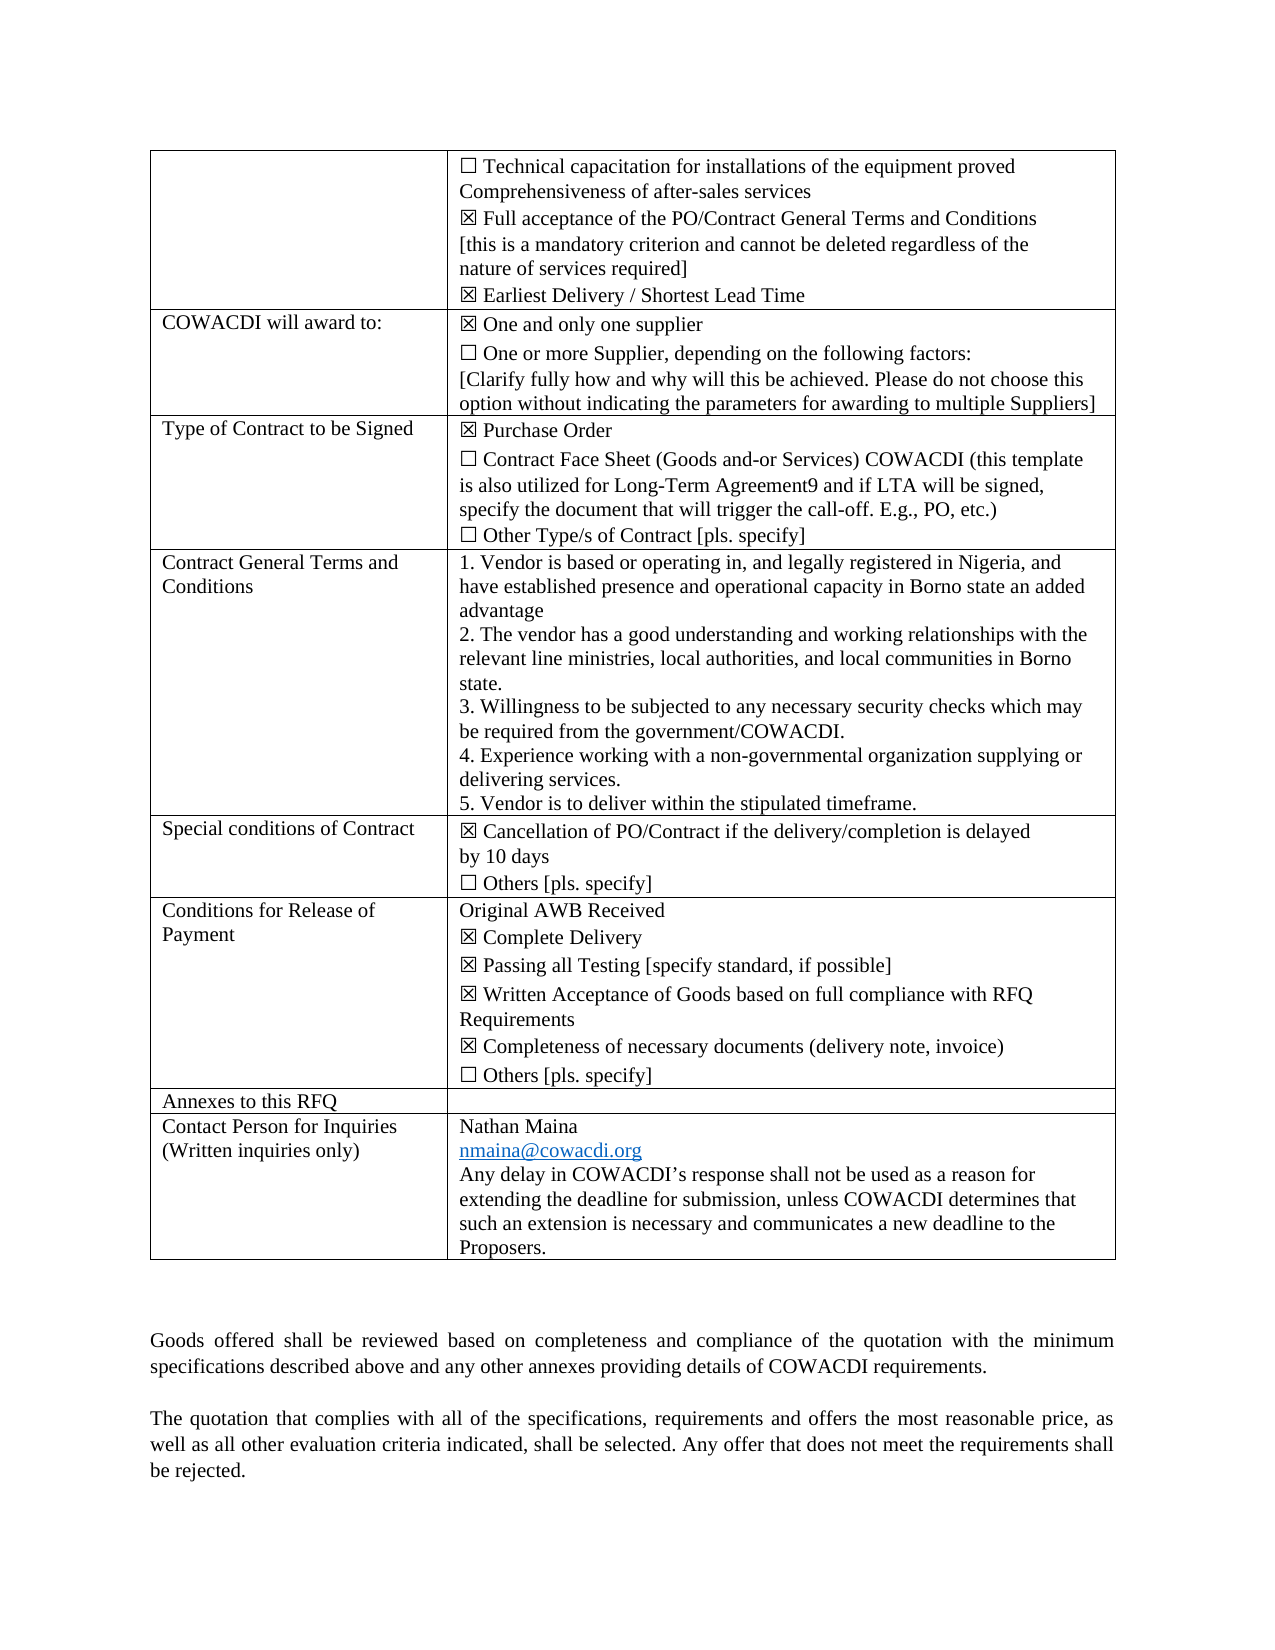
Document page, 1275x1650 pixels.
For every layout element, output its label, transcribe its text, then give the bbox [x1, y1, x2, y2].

text Goods offered shall be reviewed based on completeness and compliance of the quotation with the minimum specifications described above and any other annexes providing details of COWACDI requirements. [150, 1328, 1116, 1378]
table_cell [448, 1089, 1115, 1113]
table_cell Original AWB Received Complete Delivery Passing all Testing [specify standard, if possible] Written Acceptance of Goods based on full compliance with RFQ Requirements Completeness of necessary documents (delivery note, invoice) Others [pls. specify] [448, 898, 1115, 1088]
text The quotation that complies with all of the specifications, requirements and offers the most reasonable price, as well as all other evaluation criteria indicated, shall be selected. Any offer that does not meet the requirements shall be rejected. [150, 1406, 1116, 1482]
table_cell Nathan Maina nmaina@cowacdi.org Any delay in COWACDI’s response shall not be used as a reason for extending the deadline for submission, unless COWACDI determines that such an extension is necessary and communicates a new deadline to the Proposers. [448, 1114, 1115, 1259]
table_cell Type of Contract to be Signed [151, 416, 447, 549]
table_cell Contract General Terms and Conditions [151, 550, 447, 815]
table_cell Annexes to this RFQ [151, 1089, 447, 1113]
table_cell One and only one supplier One or more Supplier, depending on the following factors: [Clarify fully how and why will this be achieved. Please do not choose this option without indicating the parameters for awarding to multiple Suppliers] [448, 310, 1115, 414]
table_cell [151, 151, 447, 308]
table_cell COWACDI will award to: [151, 310, 447, 414]
table_cell Contact Person for Inquiries (Written inquiries only) [151, 1114, 447, 1259]
table_cell Special conditions of Contract [151, 816, 447, 897]
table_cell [448, 151, 1115, 308]
table_cell 1. Vendor is based or operating in, and legally registered in Nigeria, and have established presence and operational capacity in Borno state an added advantage 2. The vendor has a good understanding and working relationships with the relevant line ministries, local authorities, and local communities in Borno state. 3. Willingness to be subjected to any necessary security checks which may be required from the government/COWACDI. 4. Experience working with a non-governmental organization supplying or delivering services. 5. Vendor is to deliver within the stipulated timeframe. [448, 550, 1115, 815]
table_cell Conditions for Release of Payment [151, 898, 447, 1088]
table_cell Purchase Order Contract Face Sheet (Goods and-or Services) COWACDI (this template is also utilized for Long-Term Agreement9 and if LTA will be signed, specify the document that will trigger the call-off. E.g., PO, etc.) Other Type/s of Contract [pls. specify] [448, 416, 1115, 549]
table_cell Cancellation of PO/Contract if the delivery/completion is delayed by 10 days Others [pls. specify] [448, 816, 1115, 897]
